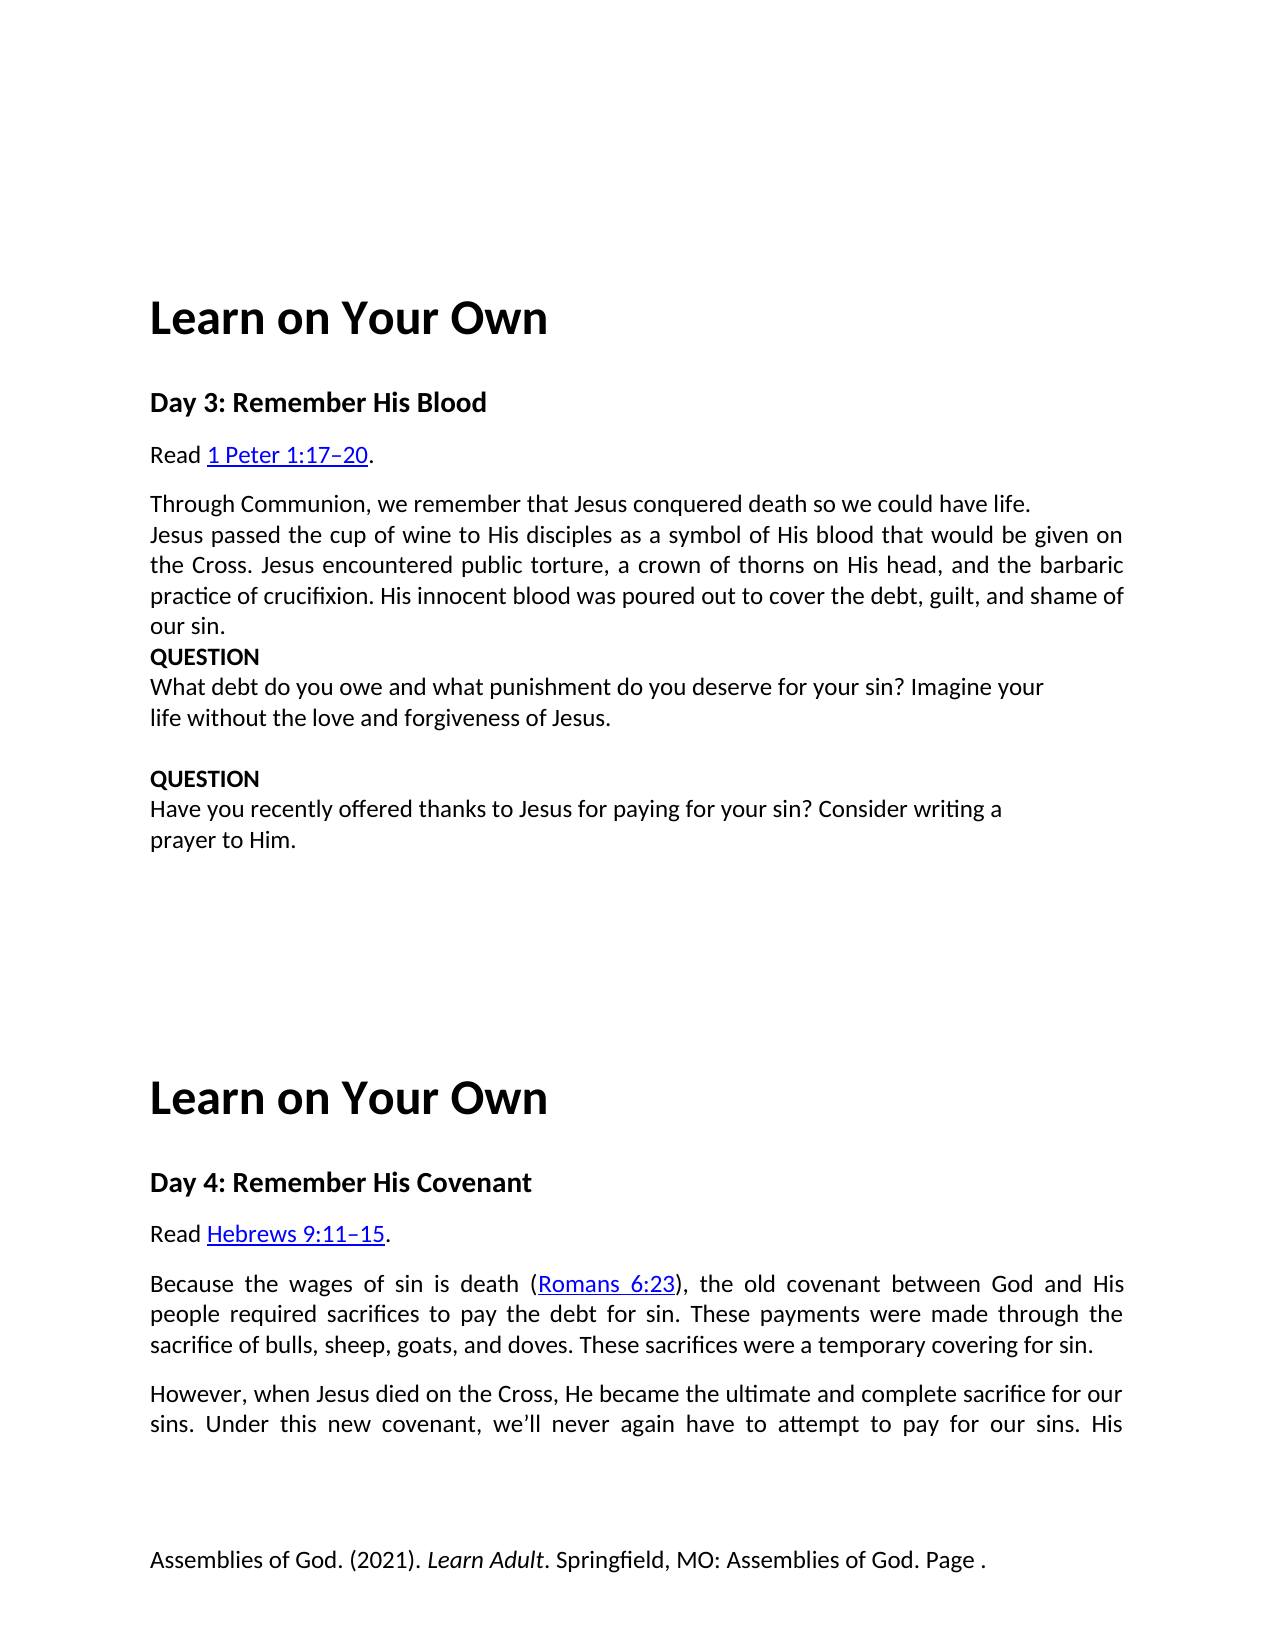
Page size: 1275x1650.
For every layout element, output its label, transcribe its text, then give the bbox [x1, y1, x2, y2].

text Read 1 Peter 1:17–20. [150, 439, 1125, 469]
text Day 4: Remember His Covenant [150, 1164, 1125, 1200]
table_header QUESTION What debt do you owe and what punishment do you deserve for your sin? Imagine your life without the love and forgiveness of Jesus. [150, 641, 1050, 732]
text Through Communion, we remember that Jesus conquered death so we could have life. [150, 488, 1125, 519]
text Learn on Your Own [150, 286, 1125, 347]
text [150, 1378, 1125, 1439]
table_header QUESTION Have you recently offered thanks to Jesus for paying for your sin? Consider writing a prayer to Him. [150, 763, 1050, 854]
text Read Hebrews 9:11–15. [150, 1218, 1125, 1249]
text Because the wages of sin is death (Romans 6:23), the old covenant between God and His people required sacrifices to pay the debt for sin. These payments were made through the sacrifice of bulls, sheep, goats, and doves. These sacrifices were a temporary covering for sin. [150, 1268, 1125, 1359]
text Jesus passed the cup of wine to His disciples as a symbol of His blood that would be given on the Cross. Jesus encountered public torture, a crown of thorns on His head, and the barbaric practice of crucifixion. His innocent blood was poured out to cover the debt, guilt, and shame of our sin. [150, 519, 1125, 641]
text Day 3: Remember His Blood [150, 384, 1125, 420]
text Learn on Your Own [150, 1066, 1125, 1127]
